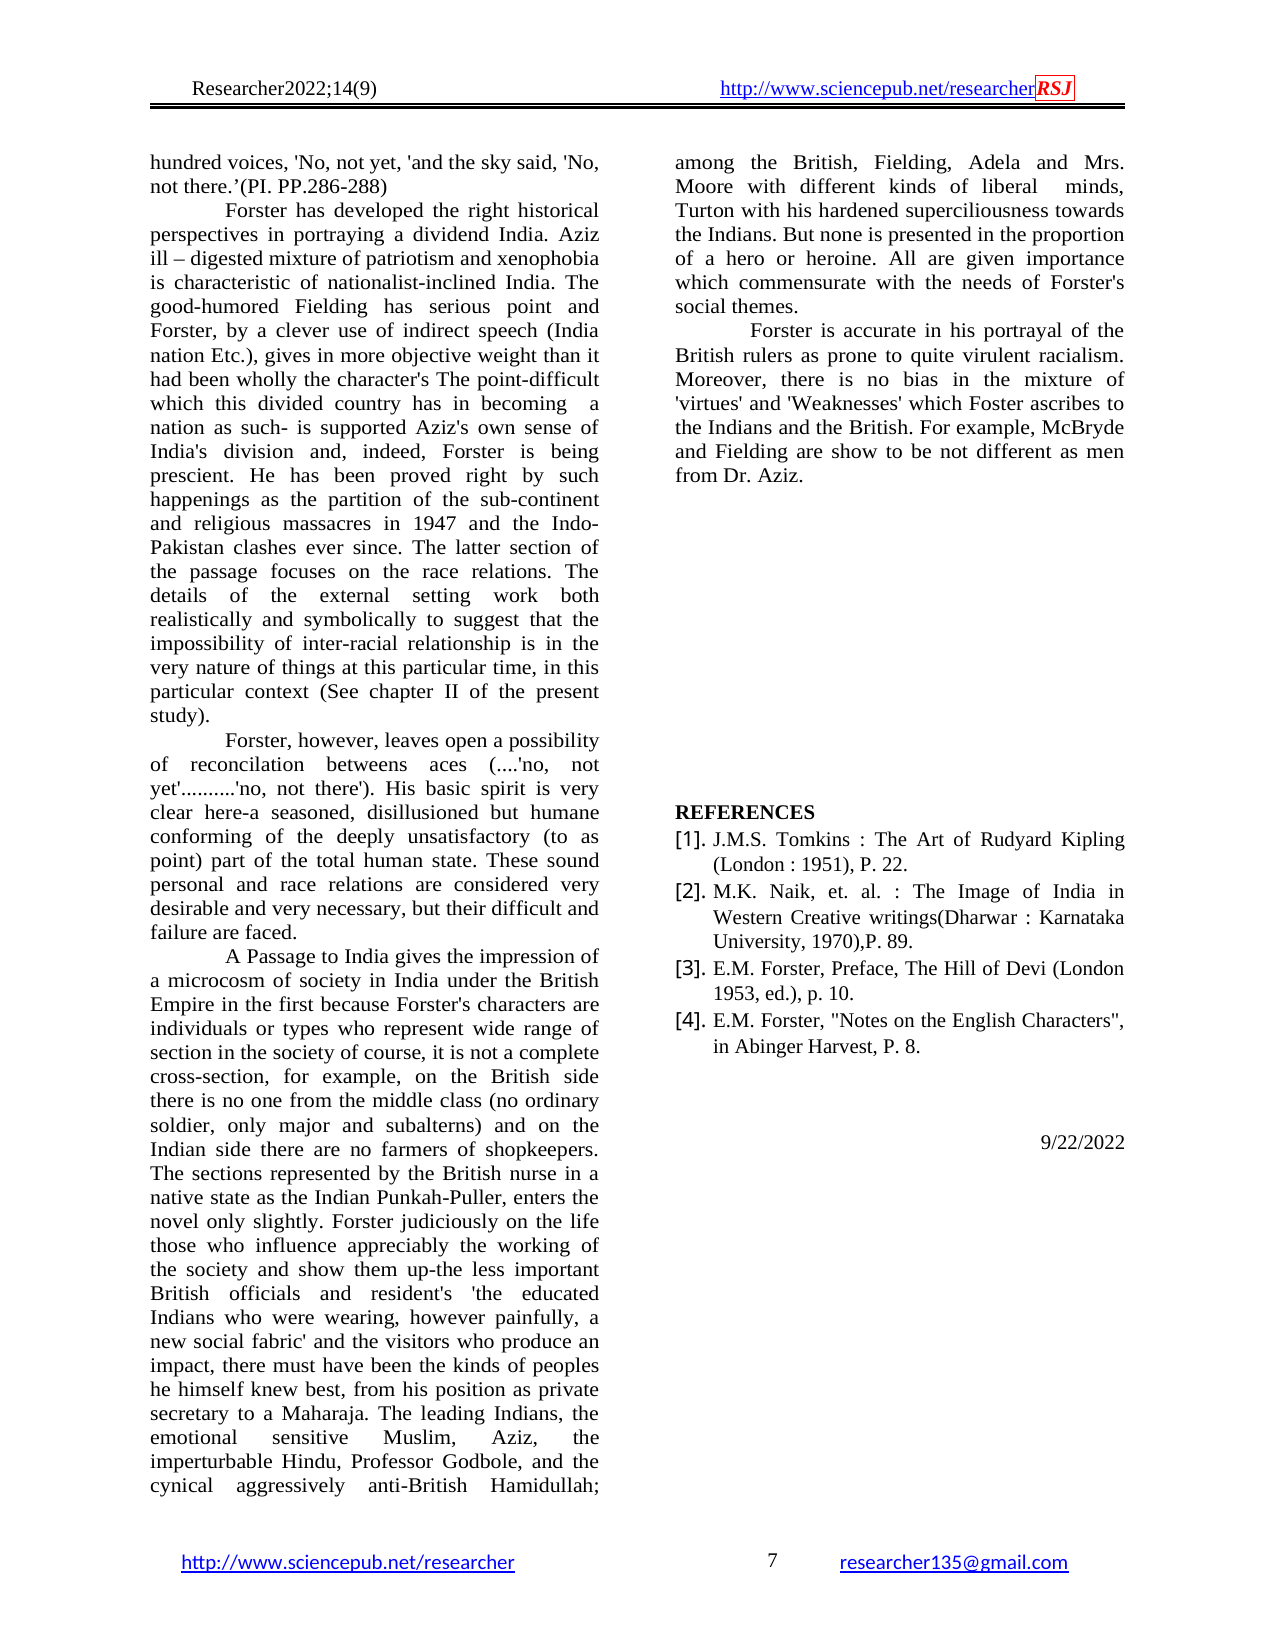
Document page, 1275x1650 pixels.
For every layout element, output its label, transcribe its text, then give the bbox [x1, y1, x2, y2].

text 9/22/2022 [675, 1130, 1125, 1154]
list J.M.S. Tomkins : The Art of Rudyard Kipling (London : 1951), P. 22. [675, 824, 1125, 876]
list E.M. Forster, Preface, The Hill of Devi (London 1953, ed.), p. 10. [675, 953, 1125, 1005]
list M.K. Naik, et. al. : The Image of India in Western Creative writings(Dharwar : Karnataka University, 1970),P. 89. [675, 876, 1125, 953]
text A Passage to India gives the impression of a microcosm of society in India under the British Empire in the first because Forster's characters are individuals or types who represent wide range of section in the society of course, it is not a complete cross-section, for example, on the British side there is no one from the middle class (no ordinary soldier, only major and subalterns) and on the Indian side there are no farmers of shopkeepers. The sections represented by the British nurse in a native state as the Indian Punkah-Puller, enters the novel only slightly. Forster judiciously on the life those who influence appreciably the working of the society and show them up-the less important British officials and resident's 'the educated Indians who were wearing, however painfully, a new social fabric' and the visitors who produce an impact, there must have been the kinds of peoples he himself knew best, from his position as private secretary to a Maharaja. The leading Indians, the emotional sensitive Muslim, Aziz, the imperturbable Hindu, Professor Godbole, and the cynical aggressively anti-British Hamidullah; among the British, Fielding, Adela and Mrs. Moore with different kinds of liberal minds, Turton with his hardened superciliousness towards the Indians. But none is presented in the proportion of a hero or heroine. All are given importance which commensurate with the needs of Forster's social themes. [150, 944, 600, 1497]
text Forster has developed the right historical perspectives in portraying a dividend India. Aziz ill – digested mixture of patriotism and xenophobia is characteristic of nationalist-inclined India. The good-humored Fielding has serious point and Forster, by a clever use of indirect speech (India nation Etc.), gives in more objective weight than it had been wholly the character's The point-difficult which this divided country has in becoming a nation as such- is supported Aziz's own sense of India's division and, indeed, Forster is being prescient. He has been proved right by such happenings as the partition of the sub-continent and religious massacres in 1947 and the Indo-Pakistan clashes ever since. The latter section of the passage focuses on the race relations. The details of the external setting work both realistically and symbolically to suggest that the impossibility of inter-racial relationship is in the very nature of things at this particular time, in this particular context (See chapter II of the present study). [150, 198, 600, 727]
list E.M. Forster, "Notes on the English Characters", in Abinger Harvest, P. 8. [675, 1005, 1125, 1058]
text Forster, however, leaves open a possibility of reconcilation betweens aces (....'no, not yet'..........'no, not there'). His basic spirit is very clear here-a seasoned, disillusioned but humane conforming of the deeply unsatisfactory (to as point) part of the total human state. These sound personal and race relations are considered very desirable and very necessary, but their difficult and failure are faced. [150, 727, 600, 944]
text REFERENCES [675, 800, 1125, 824]
text Forster is accurate in his portrayal of the British rulers as prone to quite virulent racialism. Moreover, there is no bias in the mixture of 'virtues' and 'Weaknesses' which Foster ascribes to the Indians and the British. For example, McBryde and Fielding are show to be not different as men from Dr. Aziz. [675, 318, 1125, 487]
